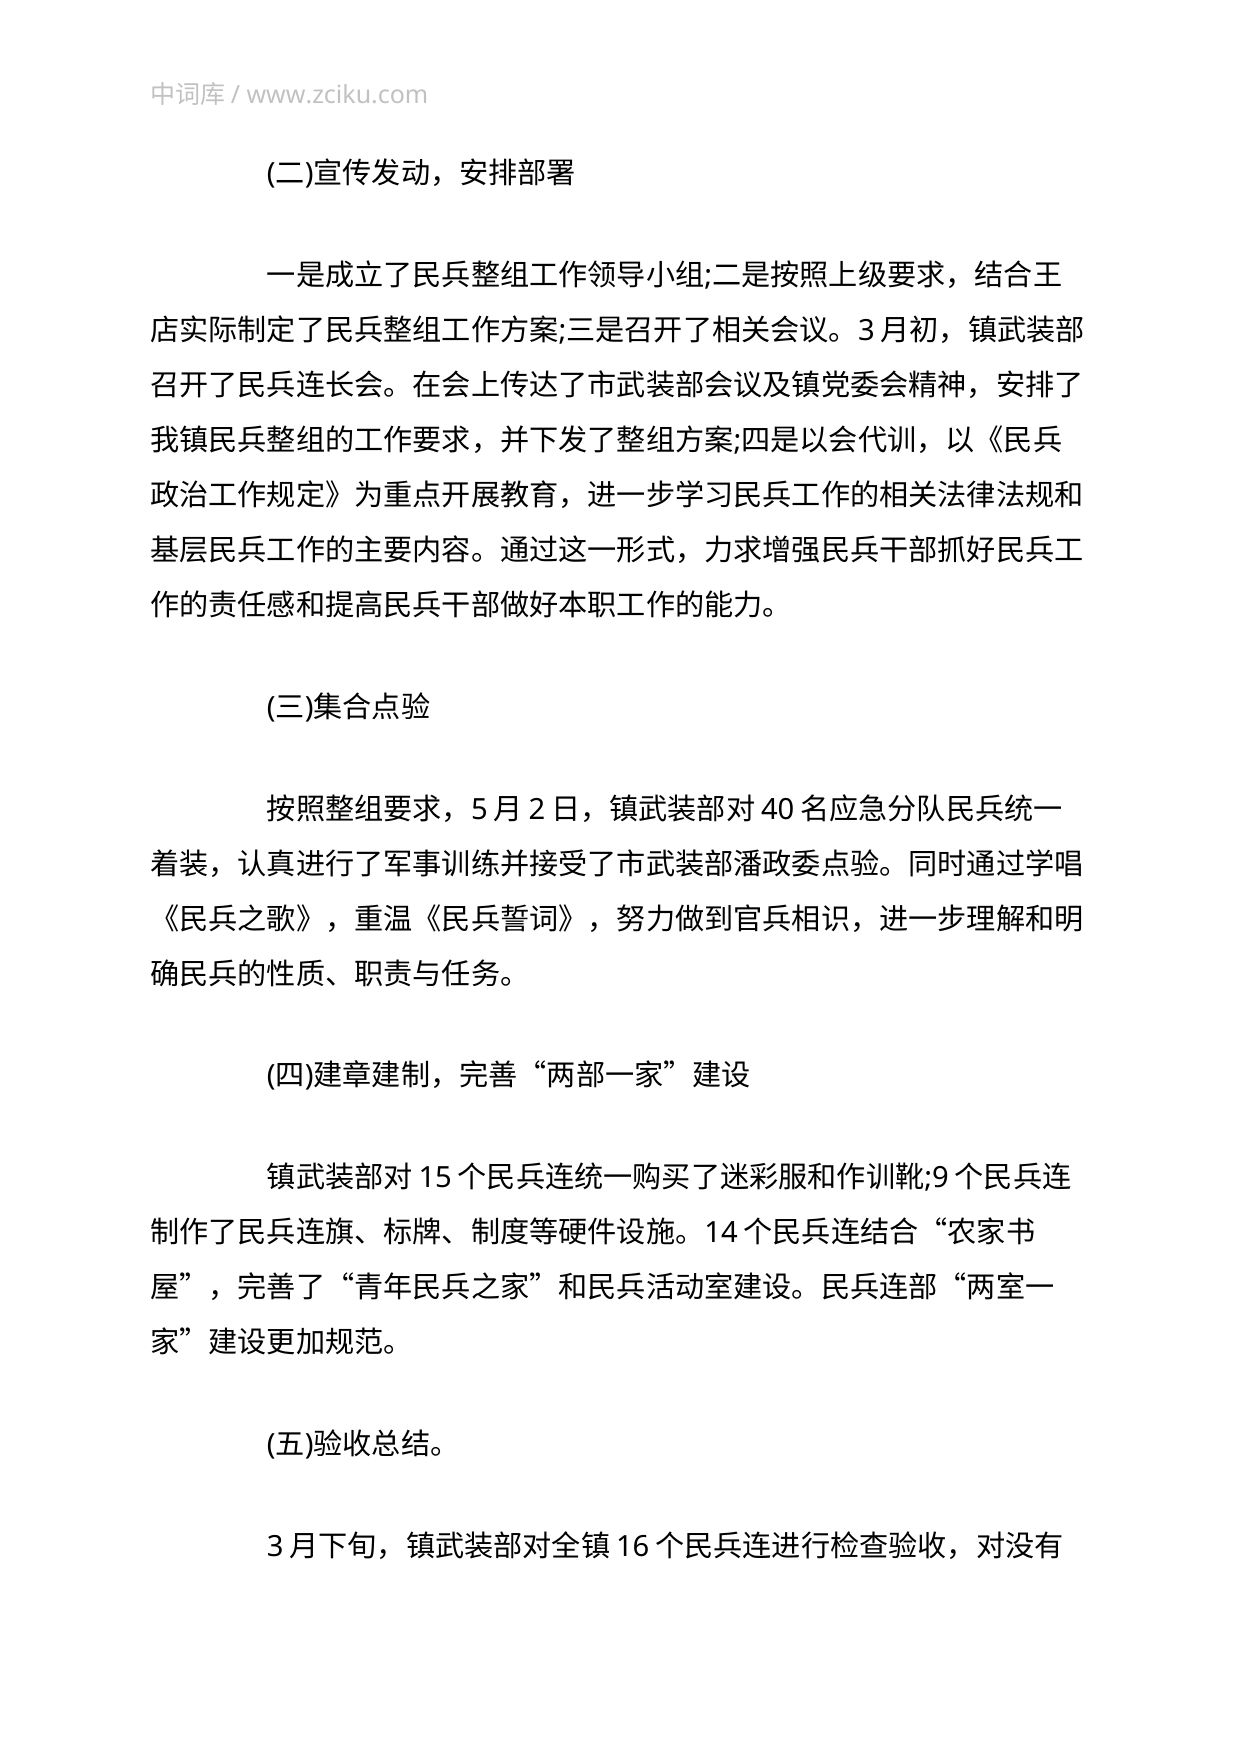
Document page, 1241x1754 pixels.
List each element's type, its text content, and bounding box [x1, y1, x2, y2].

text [150, 1523, 1090, 1565]
text 镇武装部对15个民兵连统一购买了迷彩服和作训靴;9个民兵连制作了民兵连旗、标牌、制度等硬件设施。14个民兵连结合“农家书屋”，完善了“青年民兵之家”和民兵活动室建设。民兵连部“两室一家”建设更加规范。 [150, 1154, 1090, 1361]
text (四)建章建制，完善“两部一家”建设 [150, 1052, 1090, 1094]
text (三)集合点验 [150, 683, 1090, 726]
text 一是成立了民兵整组工作领导小组;二是按照上级要求，结合王店实际制定了民兵整组工作方案;三是召开了相关会议。3月初，镇武装部召开了民兵连长会。在会上传达了市武装部会议及镇党委会精神，安排了我镇民兵整组的工作要求，并下发了整组方案;四是以会代训，以《民兵政治工作规定》为重点开展教育，进一步学习民兵工作的相关法律法规和基层民兵工作的主要内容。通过这一形式，力求增强民兵干部抓好民兵工作的责任感和提高民兵干部做好本职工作的能力。 [150, 252, 1090, 624]
text (五)验收总结。 [150, 1421, 1090, 1463]
text (二)宣传发动，安排部署 [150, 150, 1090, 192]
text 按照整组要求，5月2日，镇武装部对40名应急分队民兵统一着装，认真进行了军事训练并接受了市武装部潘政委点验。同时通过学唱《民兵之歌》，重温《民兵誓词》，努力做到官兵相识，进一步理解和明确民兵的性质、职责与任务。 [150, 785, 1090, 992]
